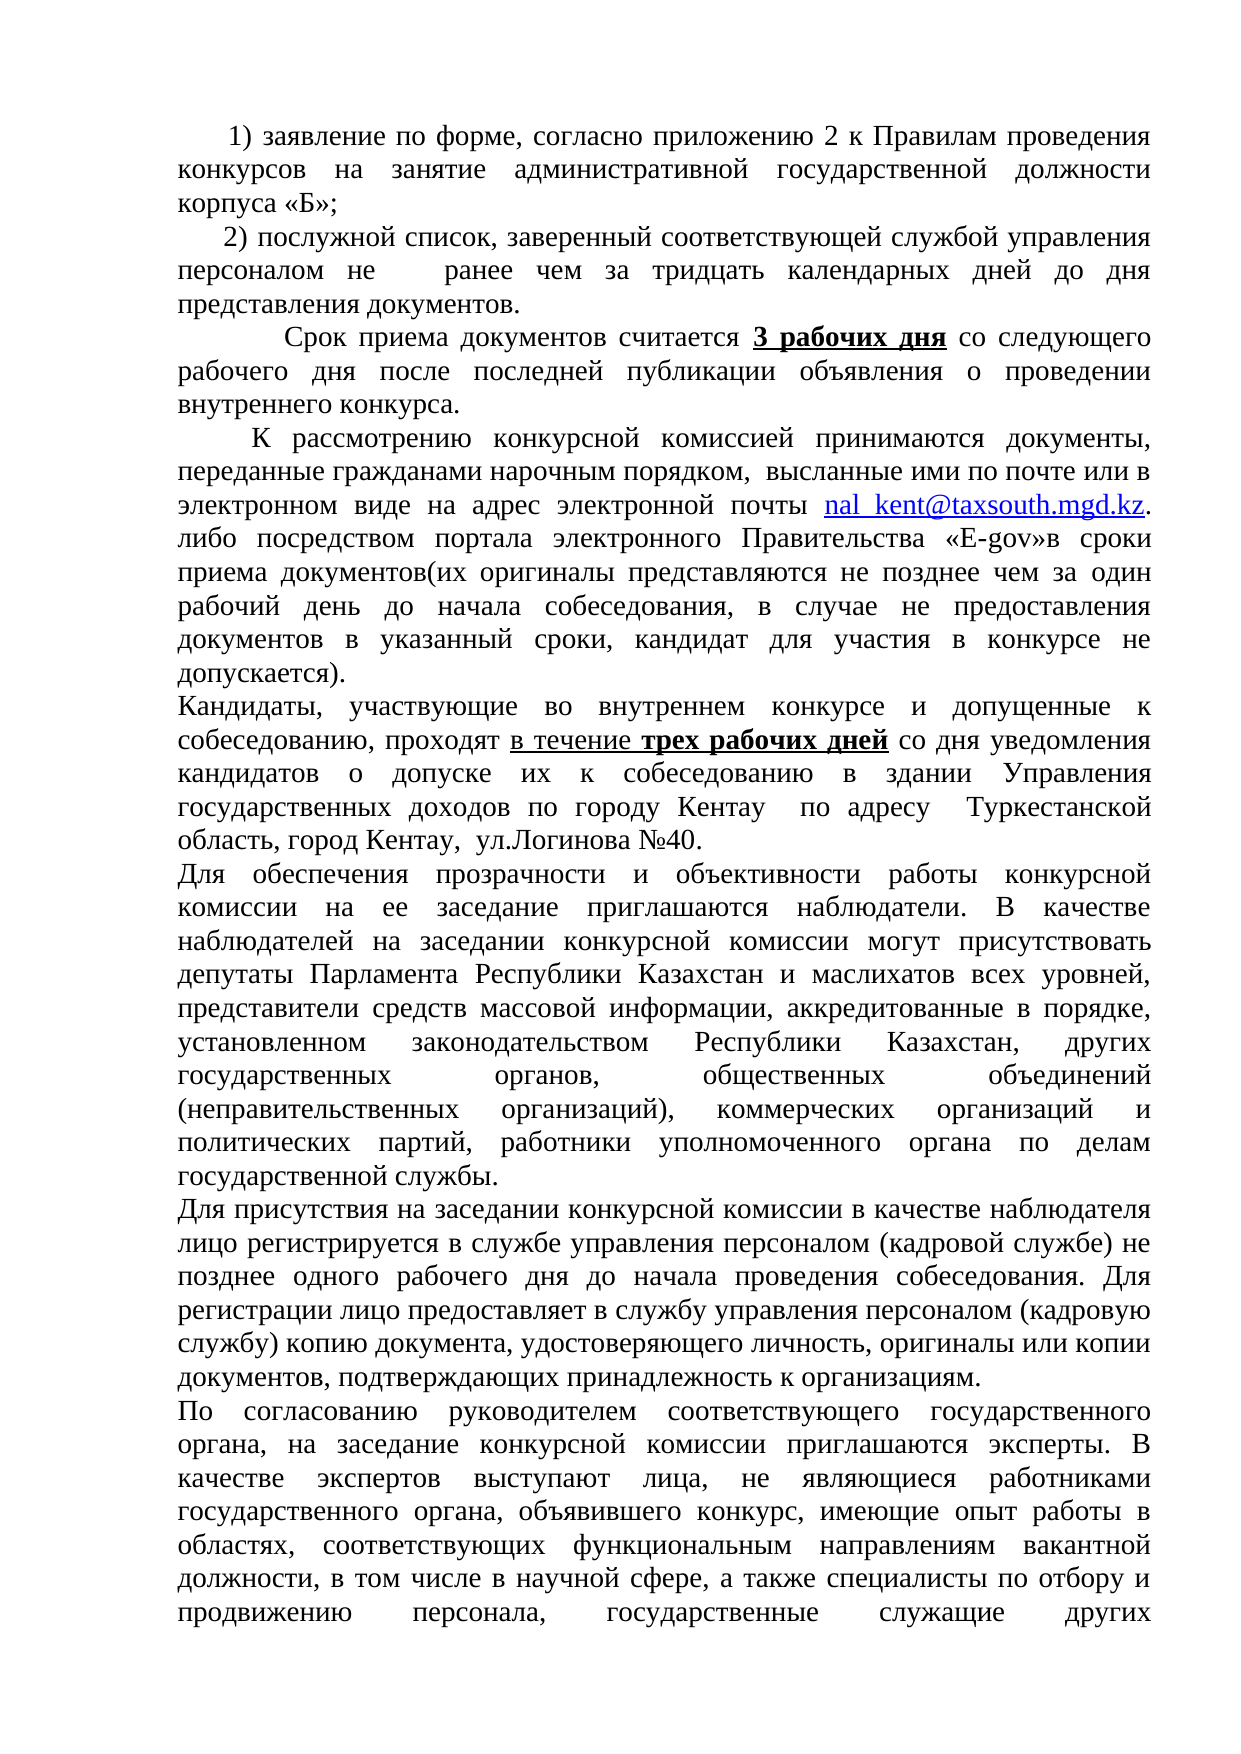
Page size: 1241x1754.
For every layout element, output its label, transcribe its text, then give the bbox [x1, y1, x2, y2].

text Для присутствия на заседании конкурсной комиссии в качестве наблюдателя лицо регистрируется в службе управления персоналом (кадровой службе) не позднее одного рабочего дня до начала проведения собеседования. Для регистрации лицо предоставляет в службу управления персоналом (кадровую службу) копию документа, удостоверяющего личность, оригиналы или копии документов, подтверждающих принадлежность к организациям. [177, 1191, 1152, 1393]
text 2) послужной список, заверенный соответствующей службой управления персоналом не ранее чем за тридцать календарных дней до дня представления документов. [133, 219, 1152, 319]
text Срок приема документов считается 3 рабочих дня со следующего рабочего дня после последней публикации объявления о проведении внутреннего конкурса. [177, 319, 1152, 420]
text Для обеспечения прозрачности и объективности работы конкурсной комиссии на ее заседание приглашаются наблюдатели. В качестве наблюдателей на заседании конкурсной комиссии могут присутствовать депутаты Парламента Республики Казахстан и маслихатов всех уровней, представители средств массовой информации, аккредитованные в порядке, установленном законодательством Республики Казахстан, других государственных органов, общественных объединений (неправительственных организаций), коммерческих организаций и политических партий, работники уполномоченного органа по делам государственной службы. [177, 856, 1152, 1191]
text 1) заявление по форме, согласно приложению 2 к Правилам проведения конкурсов на занятие административной государственной должности корпуса «Б»; [177, 118, 1152, 219]
text К рассмотрению конкурсной комиссией принимаются документы, переданные гражданами нарочным порядком, высланные ими по почте или в электронном виде на адрес электронной почты nal_kent@taxsouth.mgd.kz. либо посредством портала электронного Правительства «Е-gov»в сроки приема документов(их оригиналы представляются не позднее чем за один рабочий день до начала собеседования, в случае не предоставления документов в указанный сроки, кандидат для участия в конкурсе не допускается). [177, 420, 1152, 688]
text Кандидаты, участвующие во внутреннем конкурсе и допущенные к собеседованию, проходят в течение трех рабочих дней со дня уведомления кандидатов о допуске их к собеседованию в здании Управления государственных доходов по городу Кентау по адресу Туркестанской область, город Кентау, ул.Логинова №40. [177, 688, 1152, 856]
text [177, 1393, 1152, 1627]
